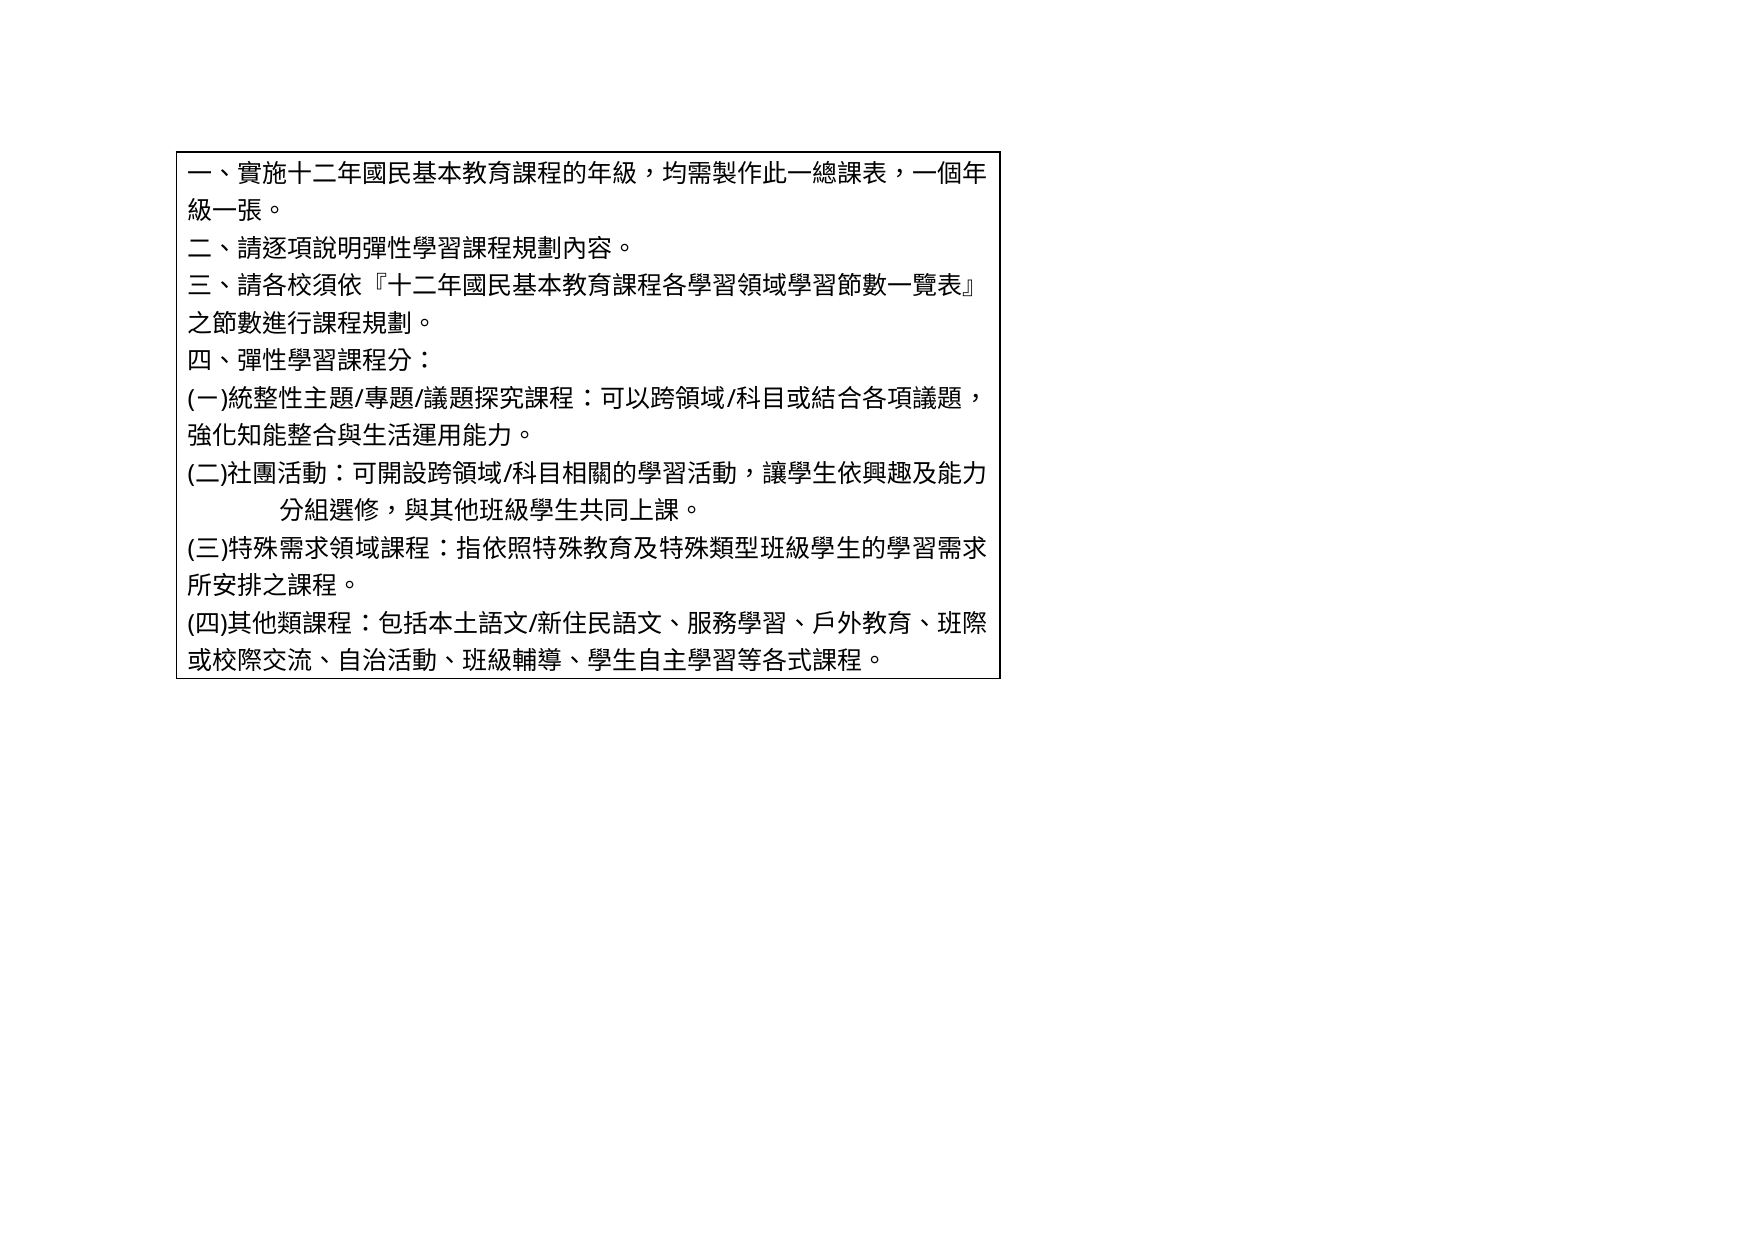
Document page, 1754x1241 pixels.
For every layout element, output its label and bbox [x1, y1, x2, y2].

table_cell [177, 153, 999, 677]
